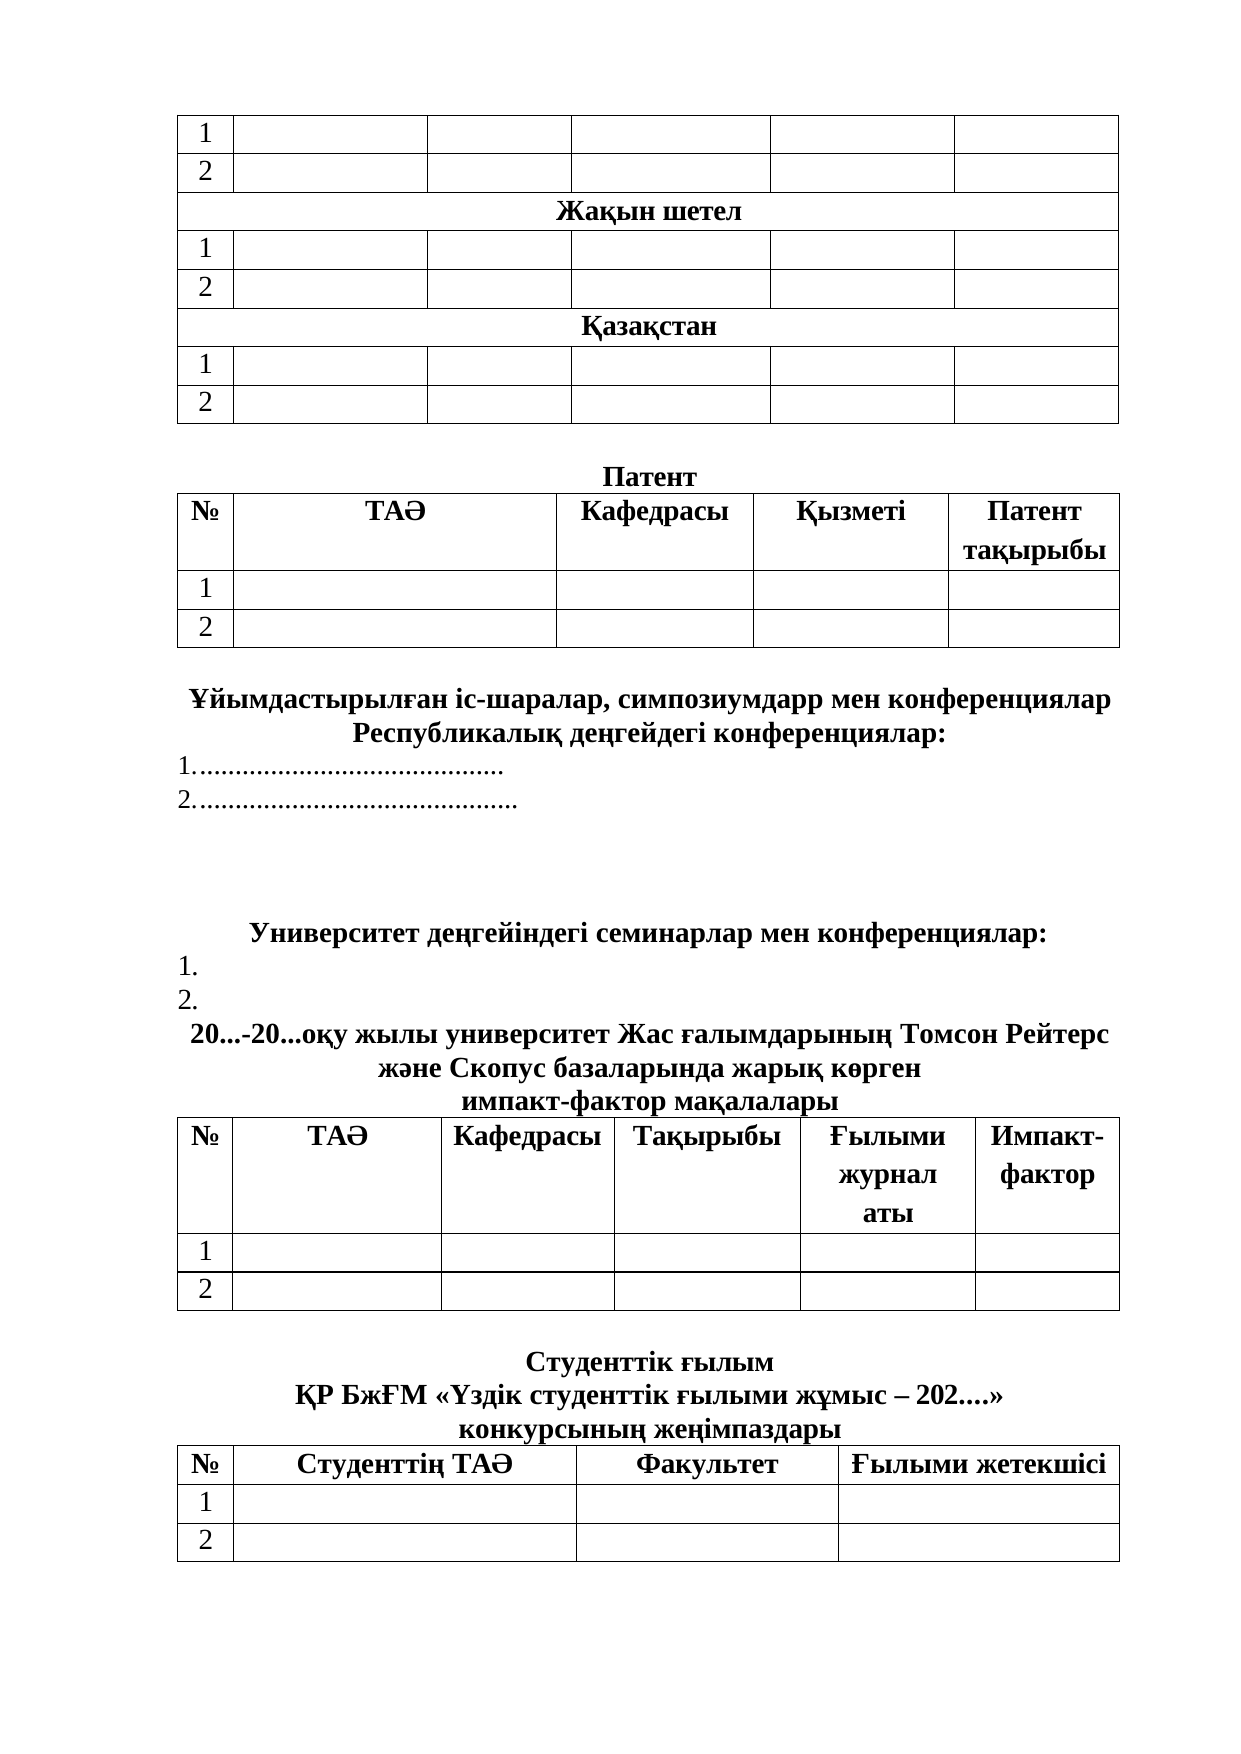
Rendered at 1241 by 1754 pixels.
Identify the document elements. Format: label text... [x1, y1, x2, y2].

table_cell [572, 347, 770, 384]
table_cell [839, 1485, 1119, 1522]
table_cell [428, 270, 571, 307]
table_header № [178, 1446, 233, 1484]
table_cell [234, 1524, 576, 1561]
table_cell [955, 231, 1118, 269]
text Ұйымдастырылған іс-шаралар, симпозиумдарр мен конференциялар Республикалық деңгейдегі конференциялар: [188, 681, 1134, 748]
table_cell [557, 571, 753, 609]
table_cell [234, 386, 427, 423]
table_header [428, 116, 571, 153]
table_cell [955, 347, 1118, 384]
table_cell [572, 270, 770, 307]
table_cell [949, 610, 1119, 647]
table_header Қызметі [754, 494, 948, 570]
text 2. [177, 982, 1134, 1016]
table_cell [572, 386, 770, 423]
table_cell [233, 1234, 441, 1271]
table_cell 1 [178, 347, 233, 384]
table_header Факультет [577, 1446, 838, 1484]
table_cell [955, 386, 1118, 423]
table_header Кафедрасы [442, 1118, 614, 1233]
table_cell [233, 1273, 441, 1310]
table_cell [955, 154, 1118, 192]
text Университет деңгейіндегі семинарлар мен конференциялар: [248, 916, 1134, 949]
table_cell 2 [178, 386, 233, 423]
table_cell [754, 610, 948, 647]
table_cell [428, 386, 571, 423]
table_cell [234, 270, 427, 307]
table_cell 2 [178, 270, 233, 307]
table_cell [572, 154, 770, 192]
table_header Кафедрасы [557, 494, 753, 570]
table_cell [557, 610, 753, 647]
table_header № [178, 1118, 232, 1233]
table_cell [754, 571, 948, 609]
table_header ТАӘ [234, 494, 556, 570]
table_cell [615, 1273, 800, 1310]
table_cell [428, 347, 571, 384]
table_cell [428, 154, 571, 192]
table_cell [234, 231, 427, 269]
table_cell [771, 347, 954, 384]
table_cell [771, 231, 954, 269]
table_cell [839, 1524, 1119, 1561]
table_cell [234, 1485, 576, 1522]
table_header 1 [178, 116, 233, 153]
table_header [234, 116, 427, 153]
table_header Тақырыбы [615, 1118, 800, 1233]
table_cell [234, 571, 556, 609]
table_cell 2 [178, 1524, 233, 1561]
table_cell [771, 386, 954, 423]
table_cell [771, 154, 954, 192]
table_header [572, 116, 770, 153]
table_cell [801, 1273, 975, 1310]
table_cell [976, 1273, 1119, 1310]
table_cell 1 [178, 571, 233, 609]
text Патент [166, 459, 1134, 493]
table_cell [949, 571, 1119, 609]
table_header Ғылыми журнал аты [801, 1118, 975, 1233]
table_cell [771, 270, 954, 307]
table_cell [234, 610, 556, 647]
table_cell 2 [178, 1273, 232, 1310]
text импакт-фактор мақалалары [166, 1083, 1134, 1117]
table_header [771, 116, 954, 153]
text Студенттік ғылым [165, 1344, 1134, 1378]
table_cell 1 [178, 231, 233, 269]
list ........................................... [177, 748, 1134, 781]
table_cell [234, 347, 427, 384]
table_cell [577, 1524, 838, 1561]
text 20...-20...оқу жылы университет Жас ғалымдарының Томсон Рейтерс және Скопус базаларында жарық көрген [190, 1016, 1109, 1083]
list ............................................. [177, 781, 1134, 814]
table_cell 2 [178, 610, 233, 647]
table_cell [955, 270, 1118, 307]
table_cell [428, 231, 571, 269]
table_cell [234, 154, 427, 192]
table_header Студенттің ТАӘ [234, 1446, 576, 1484]
text 1. [177, 949, 1134, 982]
table_header № [178, 494, 233, 570]
table_cell [577, 1485, 838, 1522]
table_cell 2 [178, 154, 233, 192]
text ҚР БжҒМ «Үздік студенттік ғылыми жұмыс – 202 » [166, 1378, 1134, 1411]
table_cell [442, 1234, 614, 1271]
table_header [955, 116, 1118, 153]
table_cell [615, 1234, 800, 1271]
text конкурсының жеңімпаздары [166, 1411, 1134, 1445]
table_header ТАӘ [233, 1118, 441, 1233]
table_cell Жақын шетел [178, 193, 1118, 230]
table_cell [572, 231, 770, 269]
table_header Импакт- фактор [976, 1118, 1119, 1233]
table_cell [801, 1234, 975, 1271]
table_cell Қазақстан [178, 309, 1118, 346]
table_cell 1 [178, 1234, 232, 1271]
table_cell [442, 1273, 614, 1310]
table_header Ғылыми жетекшісі [839, 1446, 1119, 1484]
table_cell [976, 1234, 1119, 1271]
table_header Патент тақырыбы [949, 494, 1119, 570]
table_cell 1 [178, 1485, 233, 1522]
